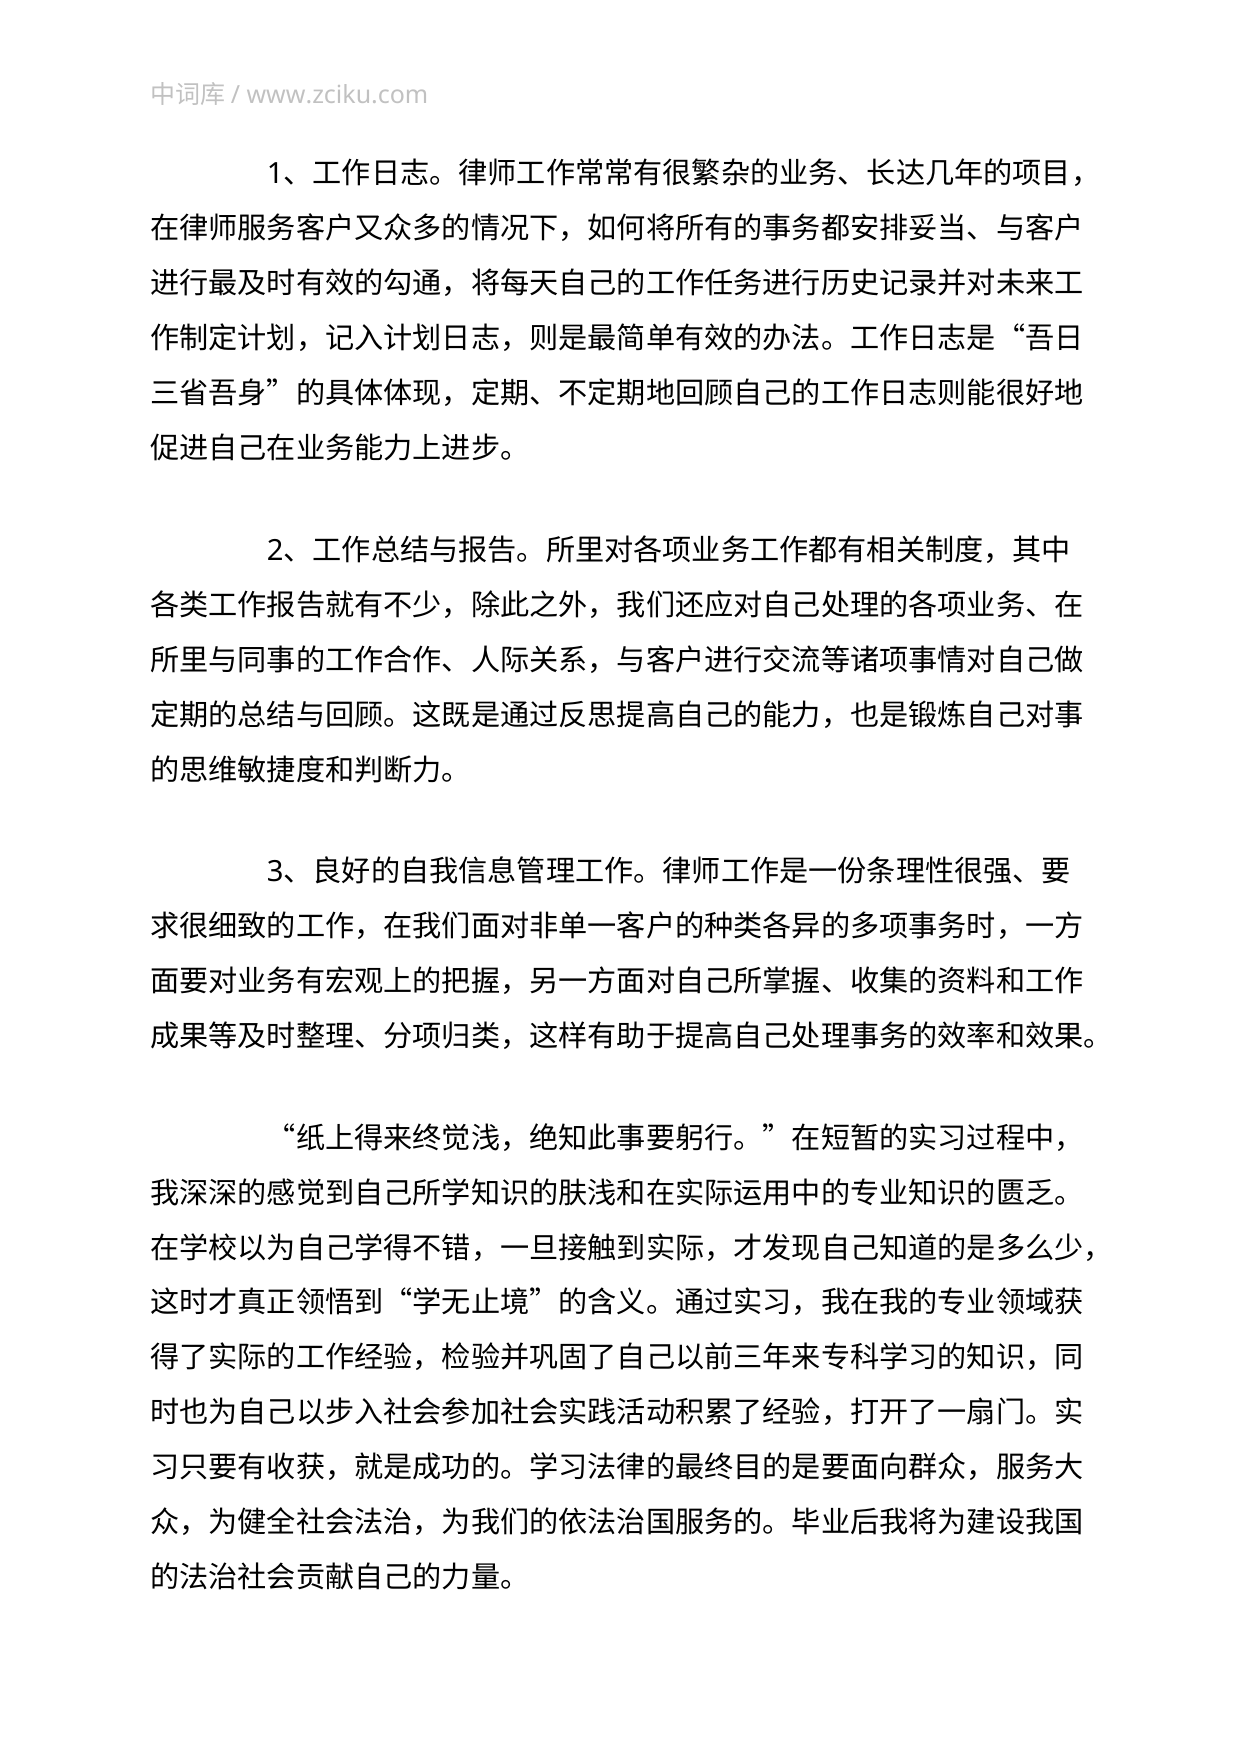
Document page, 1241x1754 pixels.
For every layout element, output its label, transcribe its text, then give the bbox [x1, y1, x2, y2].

text 3、良好的自我信息管理工作。律师工作是一份条理性很强、要求很细致的工作，在我们面对非单一客户的种类各异的多项事务时，一方面要对业务有宏观上的把握，另一方面对自己所掌握、收集的资料和工作成果等及时整理、分项归类，这样有助于提高自己处理事务的效率和效果。 [150, 848, 1090, 1055]
text 2、工作总结与报告。所里对各项业务工作都有相关制度，其中各类工作报告就有不少，除此之外，我们还应对自己处理的各项业务、在所里与同事的工作合作、人际关系，与客户进行交流等诸项事情对自己做定期的总结与回顾。这既是通过反思提高自己的能力，也是锻炼自己对事的思维敏捷度和判断力。 [150, 526, 1090, 788]
text “纸上得来终觉浅，绝知此事要躬行。”在短暂的实习过程中，我深深的感觉到自己所学知识的肤浅和在实际运用中的专业知识的匮乏。在学校以为自己学得不错，一旦接触到实际，才发现自己知道的是多么少，这时才真正领悟到“学无止境”的含义。通过实习，我在我的专业领域获得了实际的工作经验，检验并巩固了自己以前三年来专科学习的知识，同时也为自己以步入社会参加社会实践活动积累了经验，打开了一扇门。实习只要有收获，就是成功的。学习法律的最终目的是要面向群众，服务大众，为健全社会法治，为我们的依法治国服务的。毕业后我将为建设我国的法治社会贡献自己的力量。 [150, 1114, 1090, 1596]
text 1、工作日志。律师工作常常有很繁杂的业务、长达几年的项目，在律师服务客户又众多的情况下，如何将所有的事务都安排妥当、与客户进行最及时有效的勾通，将每天自己的工作任务进行历史记录并对未来工作制定计划，记入计划日志，则是最简单有效的办法。工作日志是“吾日三省吾身”的具体体现，定期、不定期地回顾自己的工作日志则能很好地促进自己在业务能力上进步。 [150, 150, 1090, 467]
